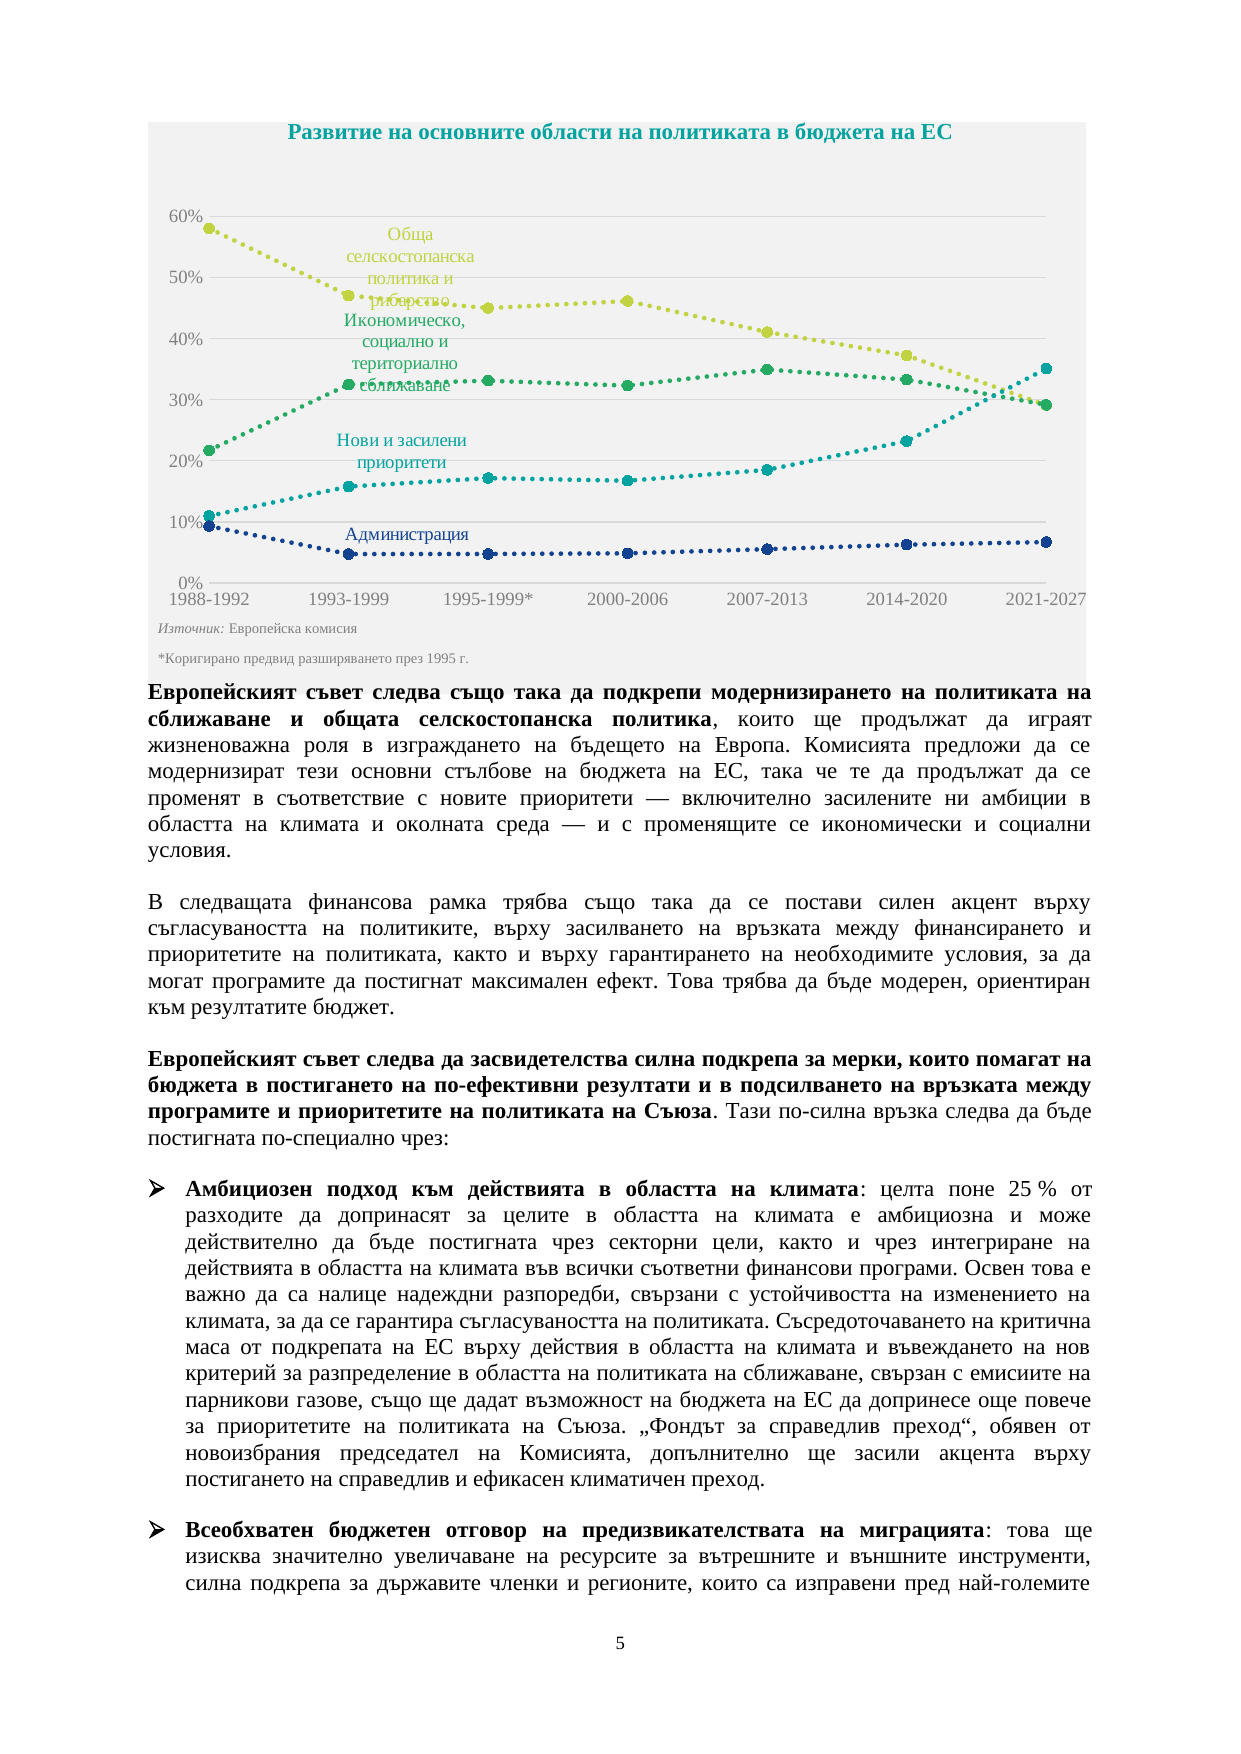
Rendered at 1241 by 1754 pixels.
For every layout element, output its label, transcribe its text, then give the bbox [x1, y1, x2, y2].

list Амбициозен подход към действията в областта на климата: целта поне 25 % от разходите да допринасят за целите в областта на климата е амбициозна и може действително да бъде постигната чрез секторни цели, както и чрез интегриране на действията в областта на климата във всички съответни финансови програми. Освен това е важно да са налице надеждни разпоредби, свързани с устойчивостта на изменението на климата, за да се гарантира съгласуваността на политиката. Съсредоточаването на критична маса от подкрепата на ЕС върху действия в областта на климата и въвеждането на нов критерий за разпределение в областта на политиката на сближаване, свързан с емисиите на парникови газове, също ще дадат възможност на бюджета на ЕС да допринесе още повече за приоритетите на политиката на Съюза. „Фондът за справедлив преход“, обявен от новоизбрания председател на Комисията, допълнително ще засили акцента върху постигането на справедлив и ефикасен климатичен преход. [148, 1175, 1092, 1491]
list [148, 1516, 1092, 1595]
text Европейският съвет следва да засвидетелства силна подкрепа за мерки, които помагат на бюджета в постигането на по-ефективни резултати и в подсилването на връзката между програмите и приоритетите на политиката на Съюза. Тази по-силна връзка следва да бъде постигната по-специално чрез: [148, 1044, 1092, 1150]
text Европейският съвет следва също така да подкрепи модернизирането на политиката на сближаване и общата селскостопанска политика, които ще продължат да играят жизненоважна роля в изграждането на бъдещето на Европа. Комисията предложи да се модернизират тези основни стълбове на бюджета на ЕС, така че те да продължат да се променят в съответствие с новите приоритети — включително засилените ни амбиции в областта на климата и околната среда — и с променящите се икономически и социални условия. [148, 678, 1092, 863]
text В следващата финансова рамка трябва също така да се постави силен акцент върху съгласуваността на политиките, върху засилването на връзката между финансирането и приоритетите на политиката, както и върху гарантирането на необходимите условия, за да могат програмите да постигнат максимален ефект. Това трябва да бъде модерен, ориентиран към резултатите бюджет. [148, 888, 1092, 1019]
text Развитие на основните области на политиката в бюджета на ЕС [148, 118, 1092, 144]
